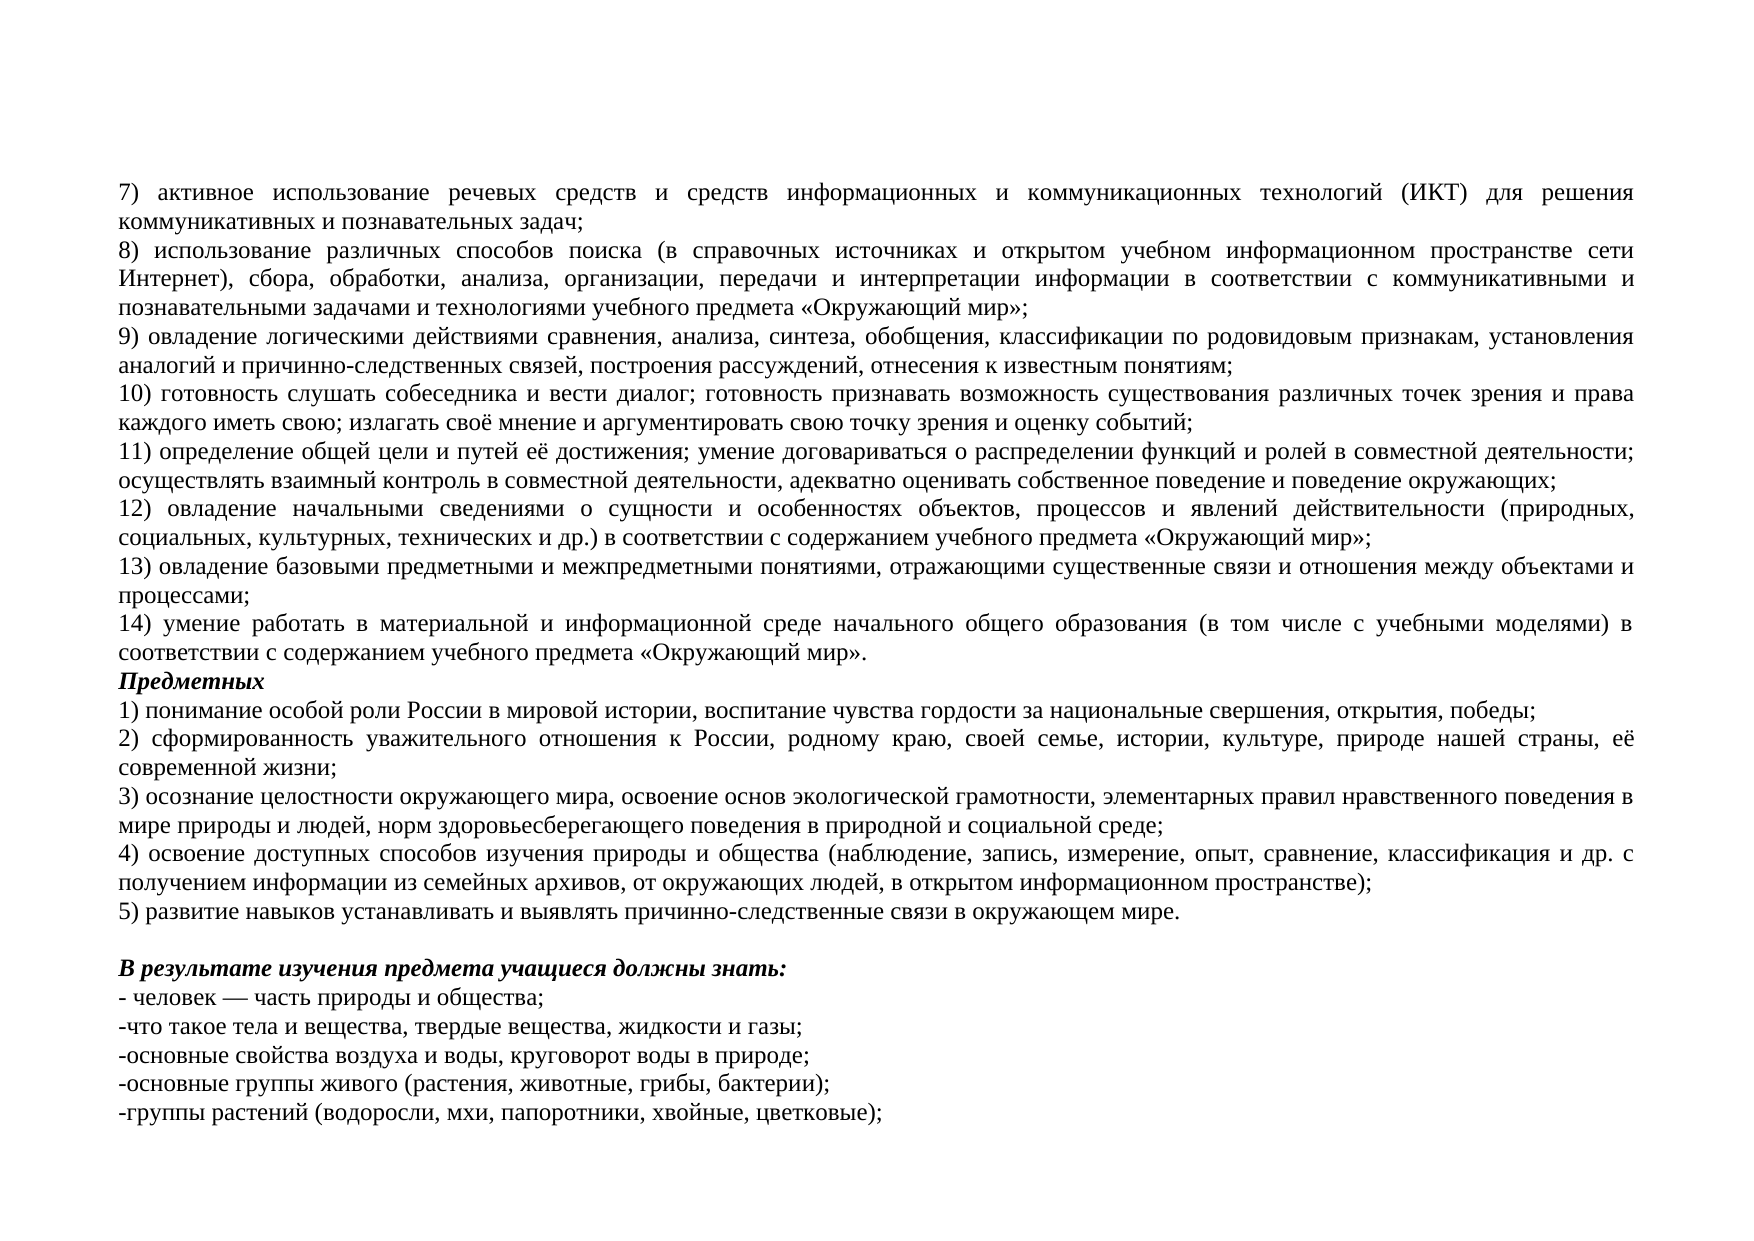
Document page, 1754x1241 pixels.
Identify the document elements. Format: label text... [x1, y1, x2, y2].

text 7) активное использование речевых средств и средств информационных и коммуникационных технологий (ИКТ) для решения коммуникативных и познавательных задач; [118, 177, 1636, 235]
text 5) развитие навыков устанавливать и выявлять причинно-следственные связи в окружающем мире. [118, 896, 1636, 925]
text 1) понимание особой роли России в мировой истории, воспитание чувства гордости за национальные свершения, открытия, победы; [118, 695, 1636, 723]
text В результате изучения предмета учащиеся должны знать: [118, 953, 1636, 982]
text Предметных [118, 666, 1636, 695]
text 12) овладение начальными сведениями о сущности и особенностях объектов, процессов и явлений действительности (природных, социальных, культурных, технических и др.) в соответствии с содержанием учебного предмета «Окружающий мир»; [118, 493, 1636, 551]
text 11) определение общей цели и путей её достижения; умение договариваться о распределении функций и ролей в совместной деятельности; осуществлять взаимный контроль в совместной деятельности, адекватно оценивать собственное поведение и поведение окружающих; [118, 436, 1636, 493]
text -группы растений (водоросли, мхи, папоротники, хвойные, цветковые); [118, 1097, 1636, 1126]
text 14) умение работать в материальной и информационной среде начального общего образования (в том числе с учебными моделями) в соответствии с содержанием учебного предмета «Окружающий мир». [118, 608, 1636, 666]
text - человек — часть природы и общества; [118, 982, 1636, 1011]
text 13) овладение базовыми предметными и межпредметными понятиями, отражающими существенные связи и отношения между объектами и процессами; [118, 551, 1636, 608]
text 3) осознание целостности окружающего мира, освоение основ экологической грамотности, элементарных правил нравственного поведения в мире природы и людей, норм здоровьесберегающего поведения в природной и социальной среде; [118, 781, 1636, 838]
text 9) овладение логическими действиями сравнения, анализа, синтеза, обобщения, классификации по родовидовым признакам, установления аналогий и причинно-следственных связей, построения рассуждений, отнесения к известным понятиям; [118, 321, 1636, 378]
text 2) сформированность уважительного отношения к России, родному краю, своей семье, истории, культуре, природе нашей страны, её современной жизни; [118, 723, 1636, 781]
text 8) использование различных способов поиска (в справочных источниках и открытом учебном информационном пространстве сети Интернет), сбора, обработки, анализа, организации, передачи и интерпретации информации в соответствии с коммуникативными и познавательными задачами и технологиями учебного предмета «Окружающий мир»; [118, 235, 1636, 321]
text 10) готовность слушать собеседника и вести диалог; готовность признавать возможность существования различных точек зрения и права каждого иметь свою; излагать своё мнение и аргументировать свою точку зрения и оценку событий; [118, 378, 1636, 436]
text -основные группы живого (растения, животные, грибы, бактерии); [118, 1068, 1636, 1097]
text -что такое тела и вещества, твердые вещества, жидкости и газы; [118, 1011, 1636, 1040]
text 4) освоение доступных способов изучения природы и общества (наблюдение, запись, измерение, опыт, сравнение, классификация и др. с получением информации из семейных архивов, от окружающих людей, в открытом информационном пространстве); [118, 838, 1636, 896]
text -основные свойства воздуха и воды, круговорот воды в природе; [118, 1040, 1636, 1068]
